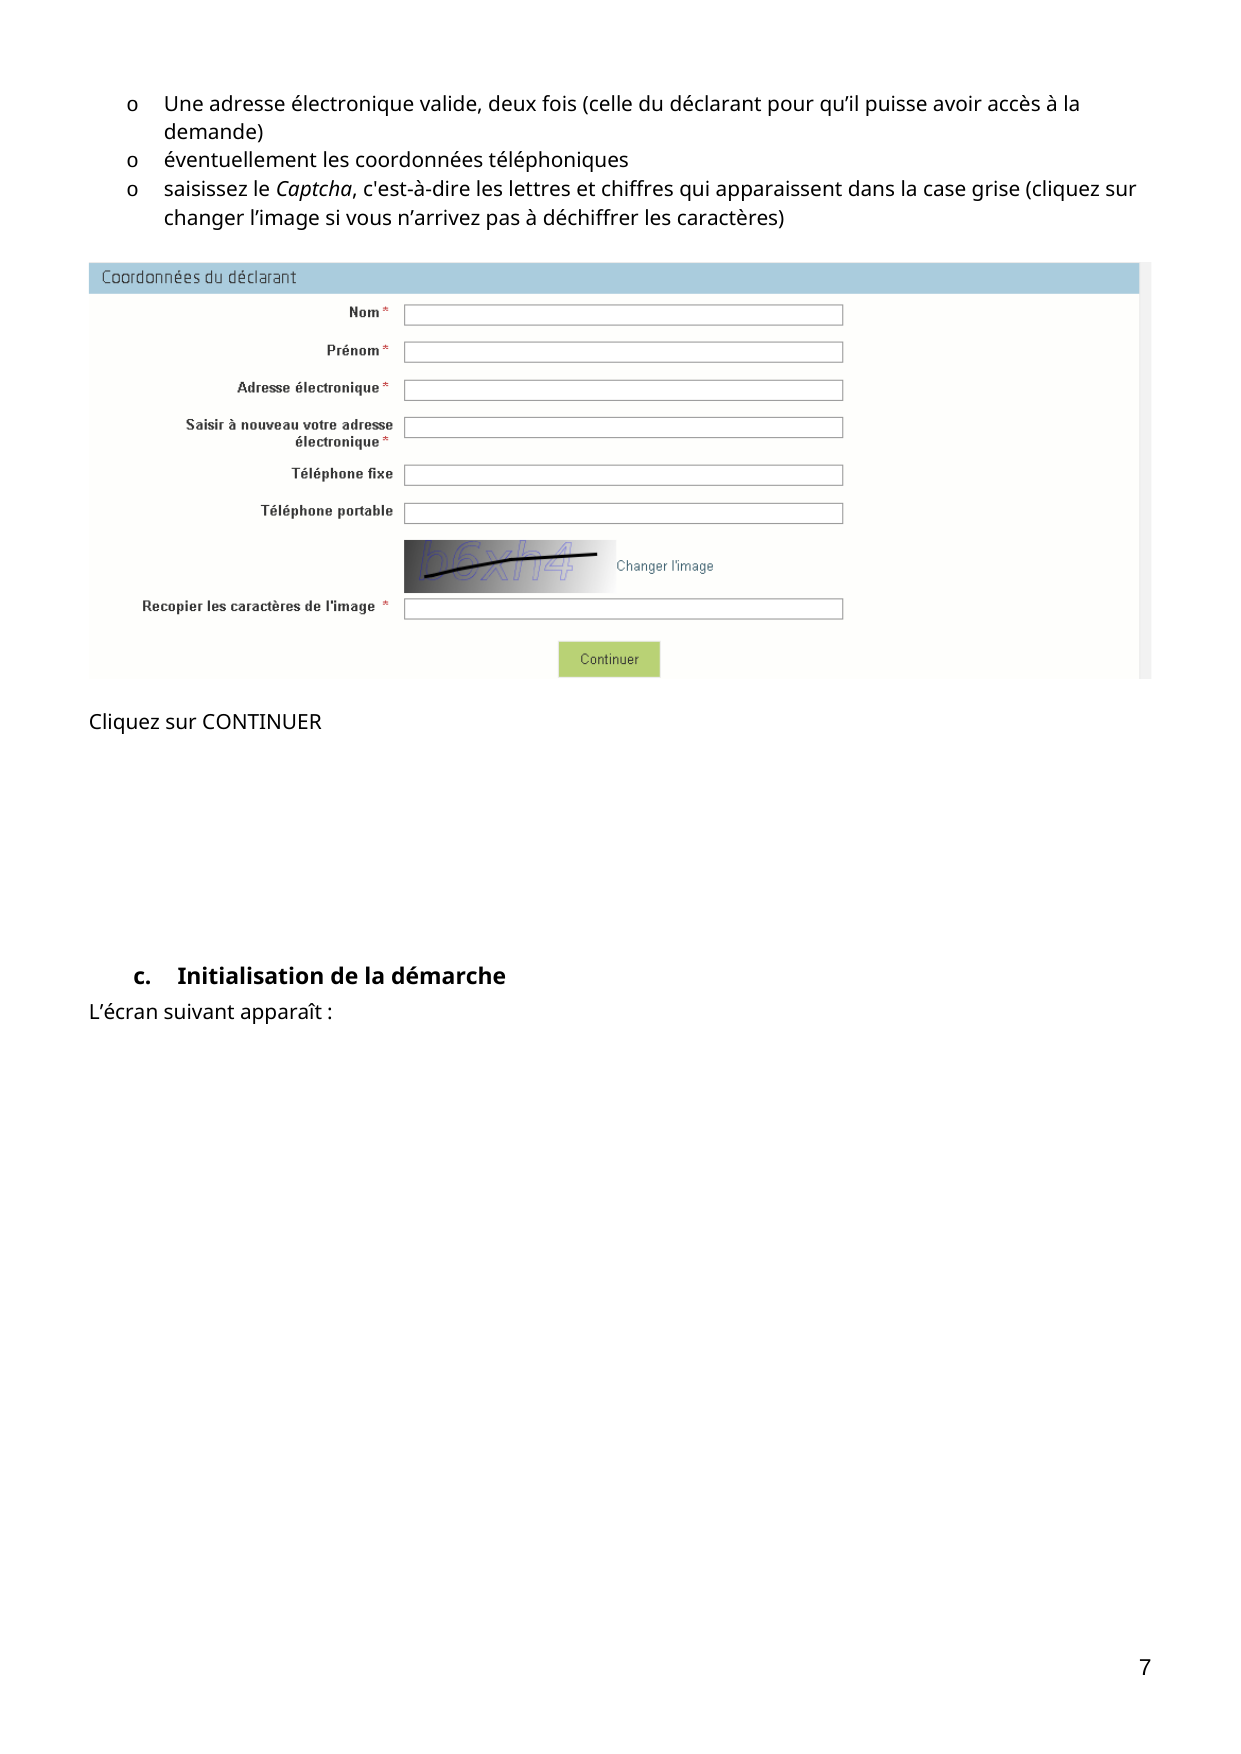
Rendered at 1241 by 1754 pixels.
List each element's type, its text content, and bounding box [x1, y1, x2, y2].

list Une adresse électronique valide, deux fois (celle du déclarant pour qu’il puisse avoir accès à la demande) [126, 89, 1152, 146]
picture [88, 262, 1152, 679]
text L’écran suivant apparaît : [89, 997, 1152, 1026]
list saisissez le Captcha, c'est-à-dire les lettres et chiffres qui apparaissent dans la case grise (cliquez sur changer l’image si vous n’arrivez pas à déchiffrer les caractères) [126, 174, 1152, 231]
subtitle Initialisation de la démarche [133, 960, 1152, 991]
list éventuellement les coordonnées téléphoniques [126, 146, 1152, 174]
text Cliquez sur CONTINUER [89, 707, 1152, 736]
